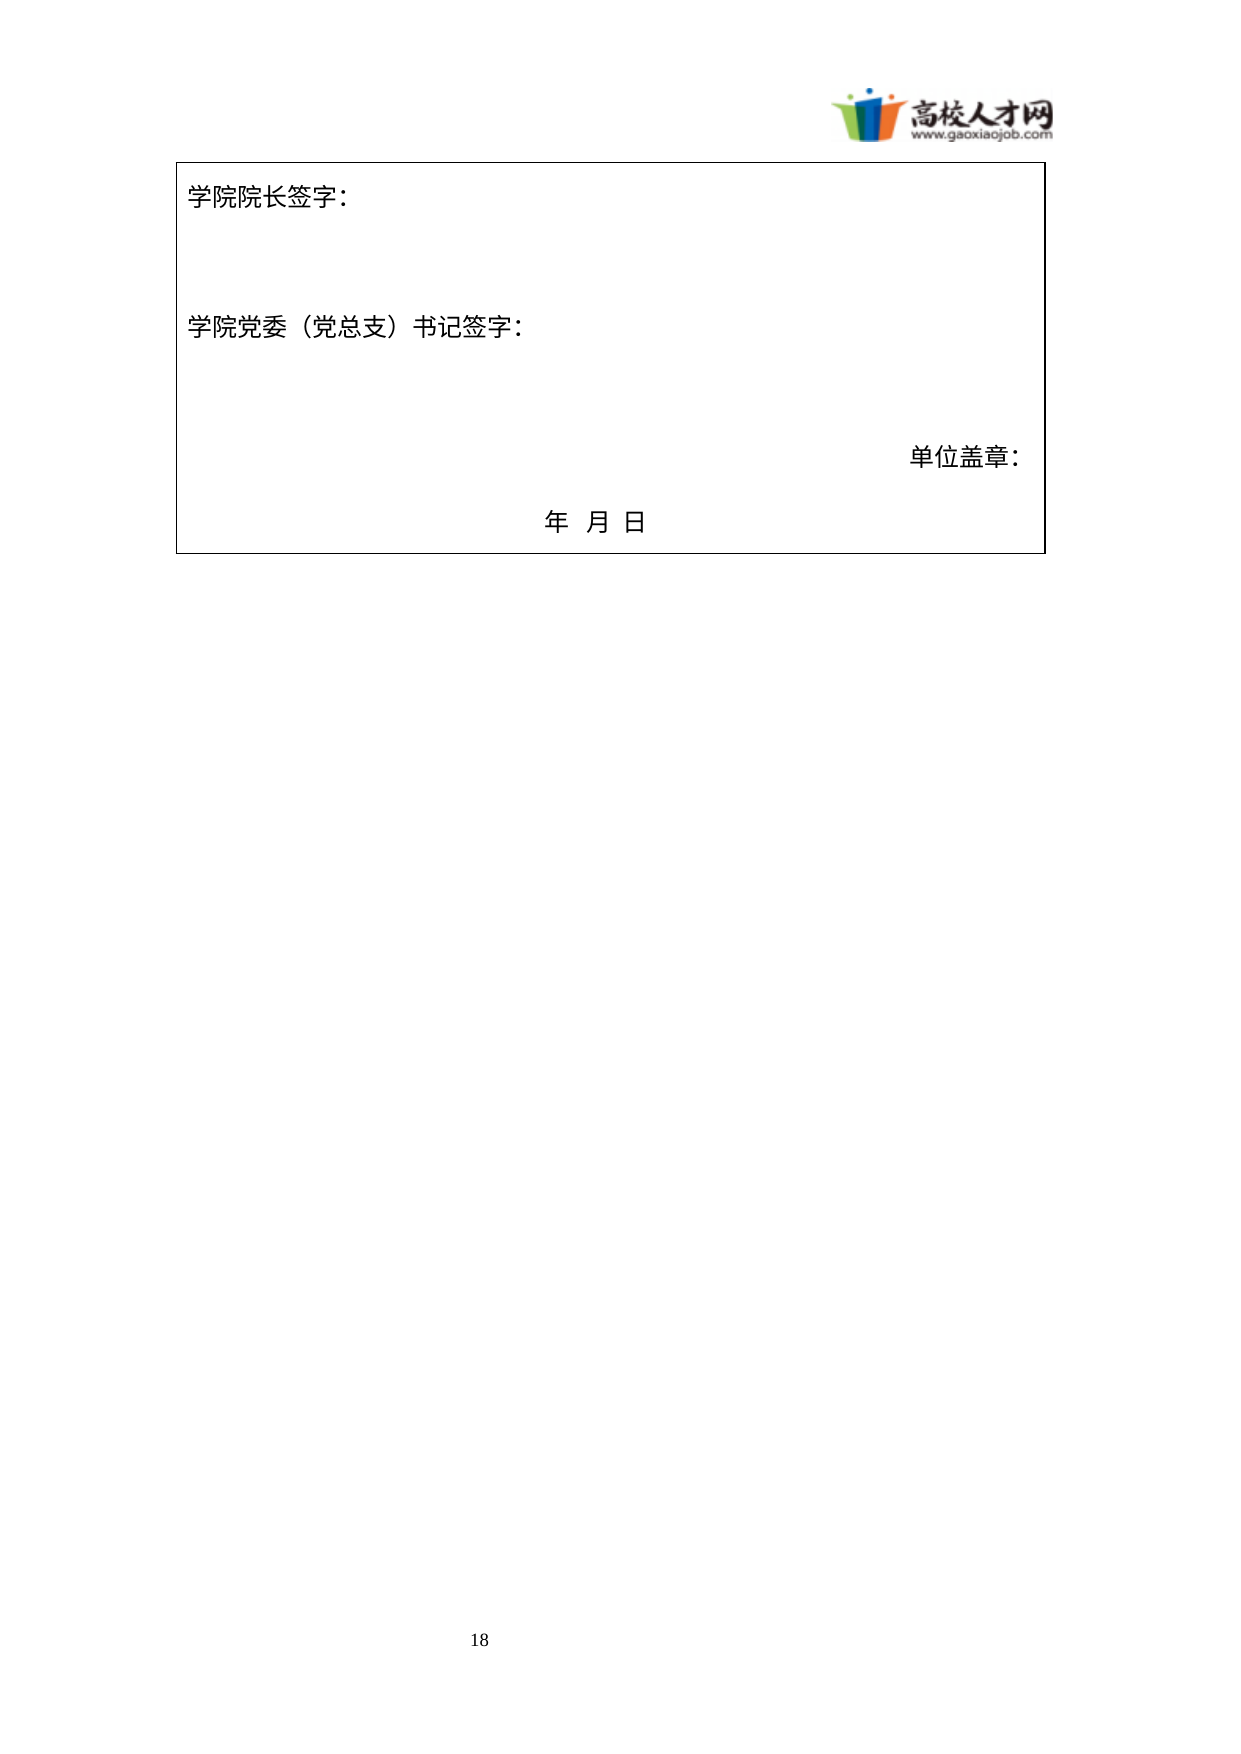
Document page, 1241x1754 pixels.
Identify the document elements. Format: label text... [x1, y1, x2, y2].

picture [831, 88, 1053, 142]
